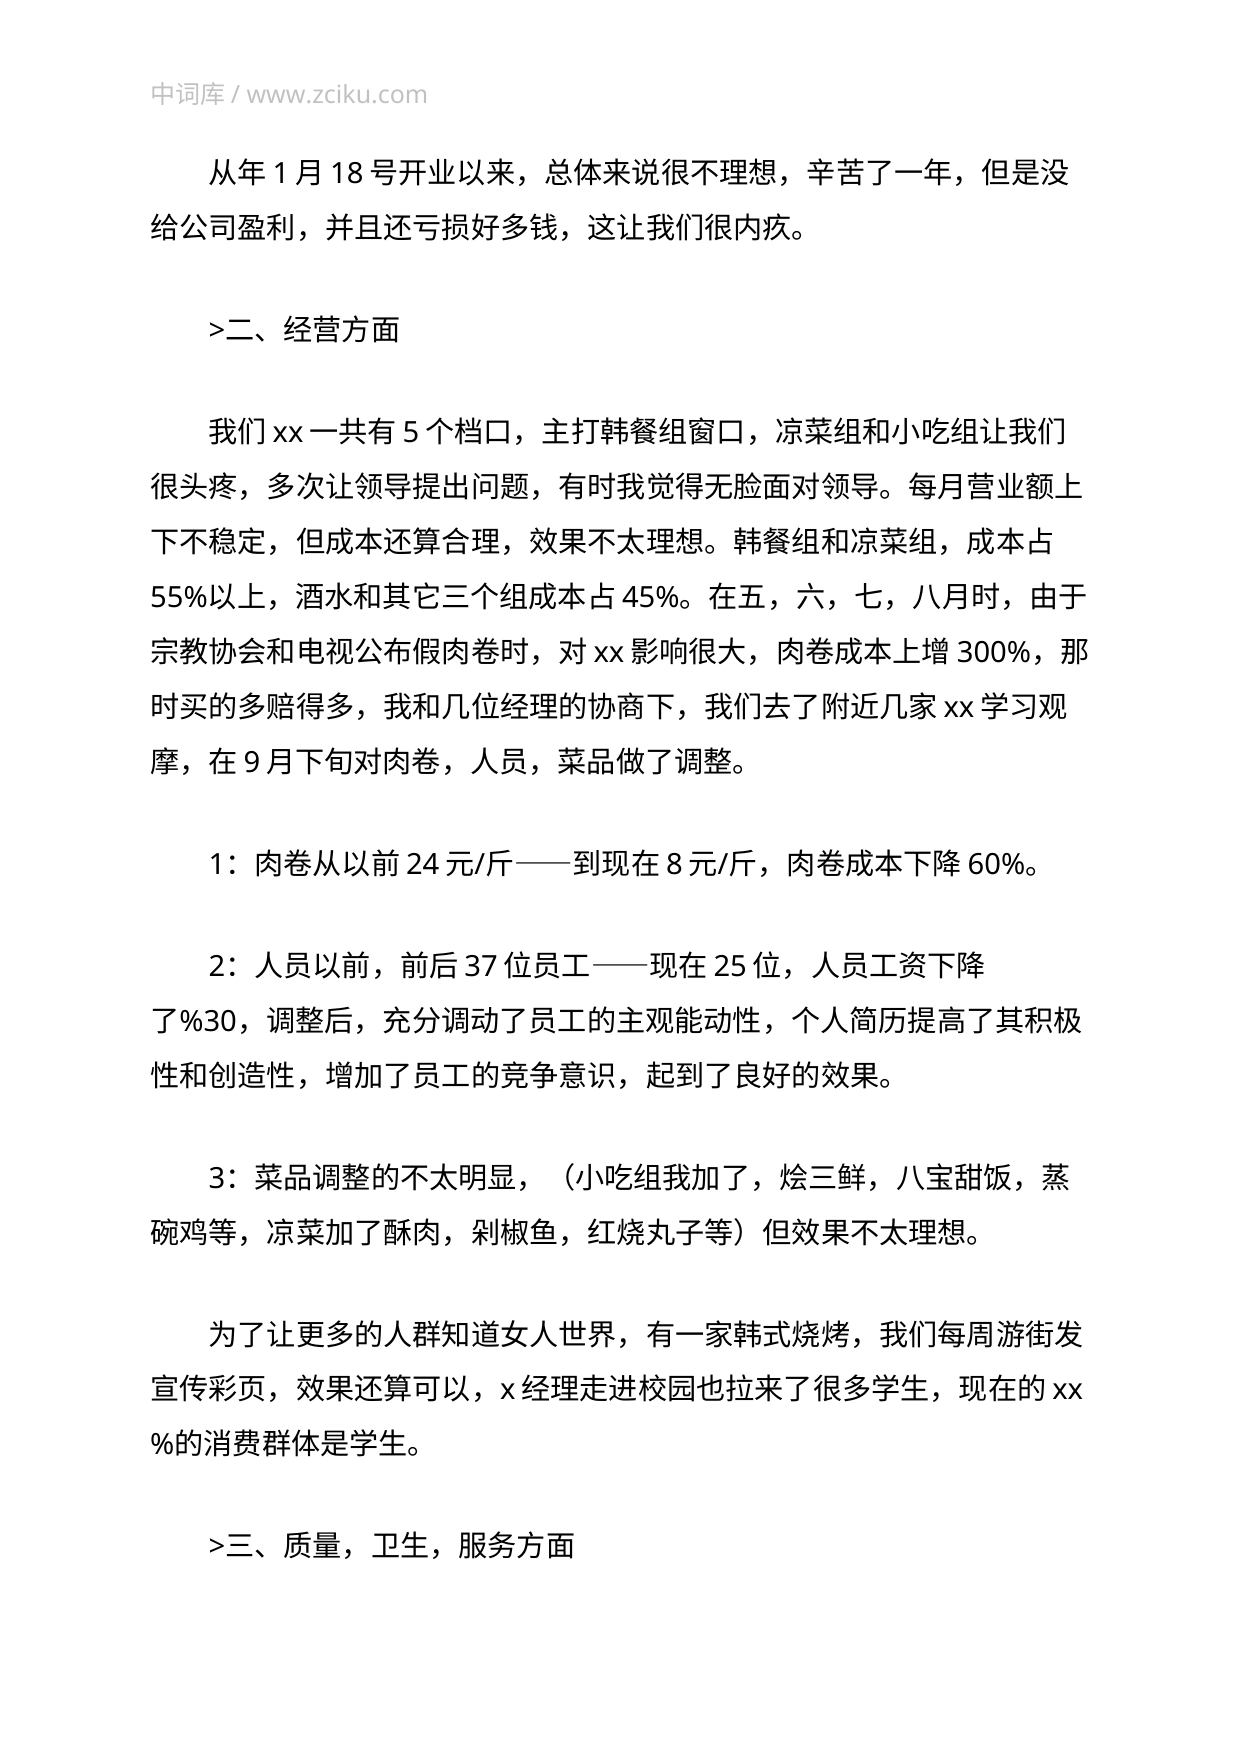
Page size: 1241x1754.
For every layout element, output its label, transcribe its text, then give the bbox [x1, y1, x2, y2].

text 2：人员以前，前后37位员工——现在25位，人员工资下降了%30，调整后，充分调动了员工的主观能动性，个人简历提高了其积极性和创造性，增加了员工的竞争意识，起到了良好的效果。 [150, 942, 1090, 1095]
text 1：肉卷从以前24元/斤——到现在8元/斤，肉卷成本下降60%。 [150, 841, 1090, 883]
text 3：菜品调整的不太明显，（小吃组我加了，烩三鲜，八宝甜饭，蒸碗鸡等，凉菜加了酥肉，剁椒鱼，红烧丸子等）但效果不太理想。 [150, 1154, 1090, 1252]
text 为了让更多的人群知道女人世界，有一家韩式烧烤，我们每周游街发宣传彩页，效果还算可以，x经理走进校园也拉来了很多学生，现在的xx%的消费群体是学生。 [150, 1311, 1090, 1463]
text 从年1月18号开业以来，总体来说很不理想，辛苦了一年，但是没给公司盈利，并且还亏损好多钱，这让我们很内疚。 [150, 150, 1090, 247]
text 我们xx一共有5个档口，主打韩餐组窗口，凉菜组和小吃组让我们很头疼，多次让领导提出问题，有时我觉得无脸面对领导。每月营业额上下不稳定，但成本还算合理，效果不太理想。韩餐组和凉菜组，成本占55%以上，酒水和其它三个组成本占45%。在五，六，七，八月时，由于宗教协会和电视公布假肉卷时，对xx影响很大，肉卷成本上增300%，那时买的多赔得多，我和几位经理的协商下，我们去了附近几家xx学习观摩，在9月下旬对肉卷，人员，菜品做了调整。 [150, 409, 1090, 781]
text >二、经营方面 [150, 307, 1090, 349]
text >三、质量，卫生，服务方面 [150, 1523, 1090, 1565]
